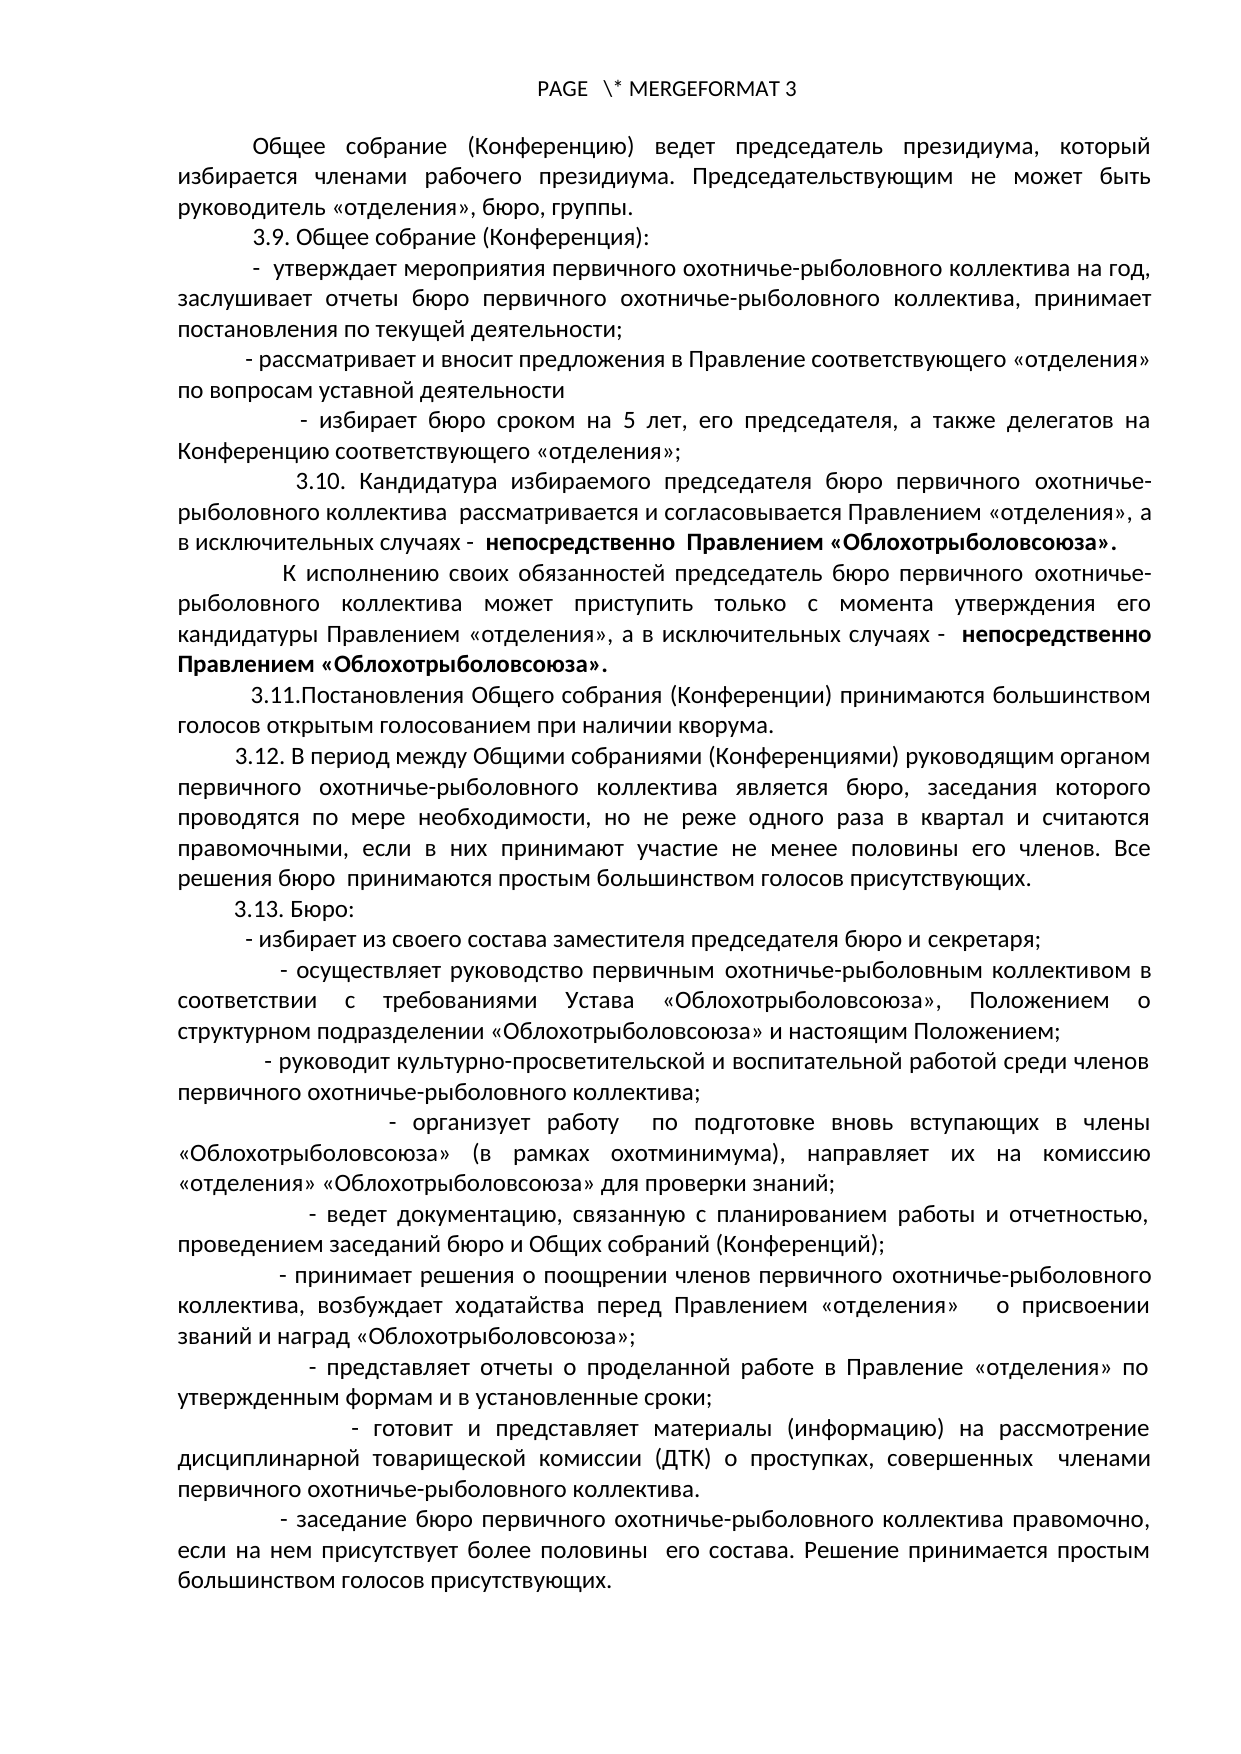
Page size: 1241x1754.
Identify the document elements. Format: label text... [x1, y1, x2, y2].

text - рассматривает и вносит предложения в Правление соответствующего «отделения» по вопросам уставной деятельности [177, 343, 1152, 404]
text - руководит культурно-просветительской и воспитательной работой среди членов первичного охотничье-рыболовного коллектива; [177, 1045, 1152, 1106]
text Общее собрание (Конференцию) ведет председатель президиума, который избирается членами рабочего президиума. Председательствующим не может быть руководитель «отделения», бюро, группы. [177, 130, 1152, 221]
text 3.12. В период между Общими собраниями (Конференциями) руководящим органом первичного охотничье-рыболовного коллектива является бюро, заседания которого проводятся по мере необходимости, но не реже одного раза в квартал и считаются правомочными, если в них принимают участие не менее половины его членов. Все решения бюро принимаются простым большинством голосов присутствующих. [177, 740, 1152, 893]
text - утверждает мероприятия первичного охотничье-рыболовного коллектива на год, заслушивает отчеты бюро первичного охотничье-рыболовного коллектива, принимает постановления по текущей деятельности; [177, 252, 1152, 343]
text - заседание бюро первичного охотничье-рыболовного коллектива правомочно, если на нем присутствует более половины его состава. Решение принимается простым большинством голосов присутствующих. [177, 1503, 1152, 1595]
text - представляет отчеты о проделанной работе в Правление «отделения» по утвержденным формам и в установленные сроки; [177, 1351, 1152, 1412]
text - готовит и представляет материалы (информацию) на рассмотрение дисциплинарной товарищеской комиссии (ДТК) о проступках, совершенных членами первичного охотничье-рыболовного коллектива. [177, 1412, 1152, 1503]
text 3.9. Общее собрание (Конференция): [177, 221, 1152, 252]
text - осуществляет руководство первичным охотничье-рыболовным коллективом в соответствии с требованиями Устава «Облохотрыболовсоюза», Положением о структурном подразделении «Облохотрыболовсоюза» и настоящим Положением; [177, 954, 1152, 1045]
text - принимает решения о поощрении членов первичного охотничье-рыболовного коллектива, возбуждает ходатайства перед Правлением «отделения» о присвоении званий и наград «Облохотрыболовсоюза»; [177, 1259, 1152, 1351]
text - избирает бюро сроком на 5 лет, его председателя, а также делегатов на Конференцию соответствующего «отделения»; [177, 404, 1152, 466]
text - избирает из своего состава заместителя председателя бюро и секретаря; [177, 923, 1152, 954]
text 3.10. Кандидатура избираемого председателя бюро первичного охотничье-рыболовного коллектива рассматривается и согласовывается Правлением «отделения», а в исключительных случаях - непосредственно Правлением «Облохотрыболовсоюза». [177, 466, 1152, 557]
text К исполнению своих обязанностей председатель бюро первичного охотничье-рыболовного коллектива может приступить только с момента утверждения его кандидатуры Правлением «отделения», а в исключительных случаях - непосредственно Правлением «Облохотрыболовсоюза». [177, 557, 1152, 679]
text 3.13. Бюро: [177, 893, 1152, 923]
text 3.11.Постановления Общего собрания (Конференции) принимаются большинством голосов открытым голосованием при наличии кворума. [177, 679, 1152, 740]
text - ведет документацию, связанную с планированием работы и отчетностью, проведением заседаний бюро и Общих собраний (Конференций); [177, 1198, 1152, 1259]
text - организует работу по подготовке вновь вступающих в члены «Облохотрыболовсоюза» (в рамках охотминимума), направляет их на комиссию «отделения» «Облохотрыболовсоюза» для проверки знаний; [177, 1106, 1152, 1198]
